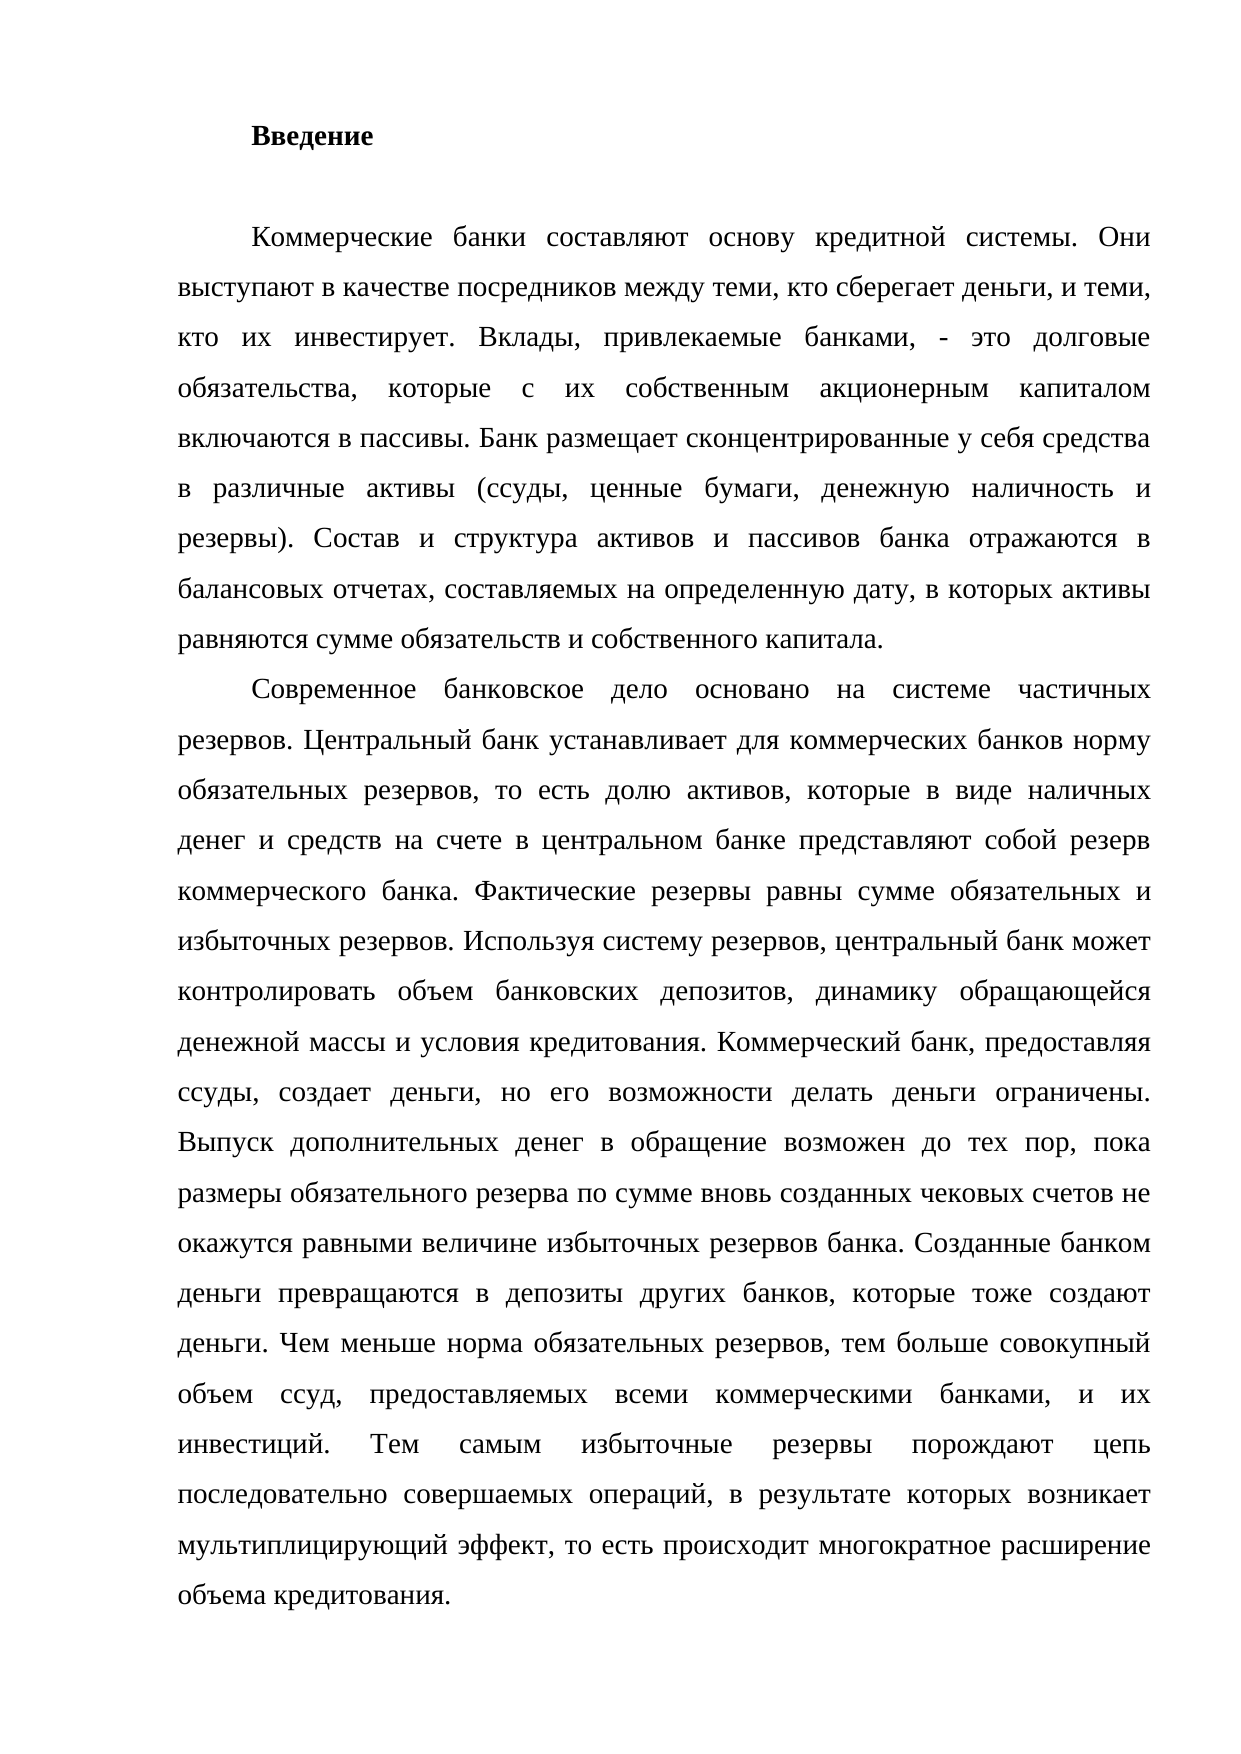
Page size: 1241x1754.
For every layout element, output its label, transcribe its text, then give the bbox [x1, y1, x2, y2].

subtitle Введение [177, 118, 1152, 152]
text Коммерческие банки составляют основу кредитной системы. Они выступают в качестве посредников между теми, кто сберегает деньги, и теми, кто их инвестирует. Вклады, привлекаемые банками, - это долговые обязательства, которые с их собственным акционерным капиталом включаются в пассивы. Банк размещает сконцентрированные у себя средства в различные активы (ссуды, ценные бумаги, денежную наличность и резервы). Состав и структура активов и пассивов банка отражаются в балансовых отчетах, составляемых на определенную дату, в которых активы равняются сумме обязательств и собственного капитала. [177, 219, 1152, 655]
text Современное банковское дело основано на системе частичных резервов. Центральный банк устанавливает для коммерческих банков норму обязательных резервов, то есть долю активов, которые в виде наличных денег и средств на счете в центральном банке представляют собой резерв коммерческого банка. Фактические резервы равны сумме обязательных и избыточных резервов. Используя систему резервов, центральный банк может контролировать объем банковских депозитов, динамику обращающейся денежной массы и условия кредитования. Коммерческий банк, предоставляя ссуды, создает деньги, но его возможности делать деньги ограничены. Выпуск дополнительных денег в обращение возможен до тех пор, пока размеры обязательного резерва по сумме вновь созданных чековых счетов не окажутся равными величине избыточных резервов банка. Созданные банком деньги превращаются в депозиты других банков, которые тоже создают деньги. Чем меньше норма обязательных резервов, тем больше совокупный объем ссуд, предоставляемых всеми коммерческими банками, и их инвестиций. Тем самым избыточные резервы порождают цепь последовательно совершаемых операций, в результате которых возникает мультиплицирующий эффект, то есть происходит многократное расширение объема кредитования. [177, 672, 1152, 1611]
